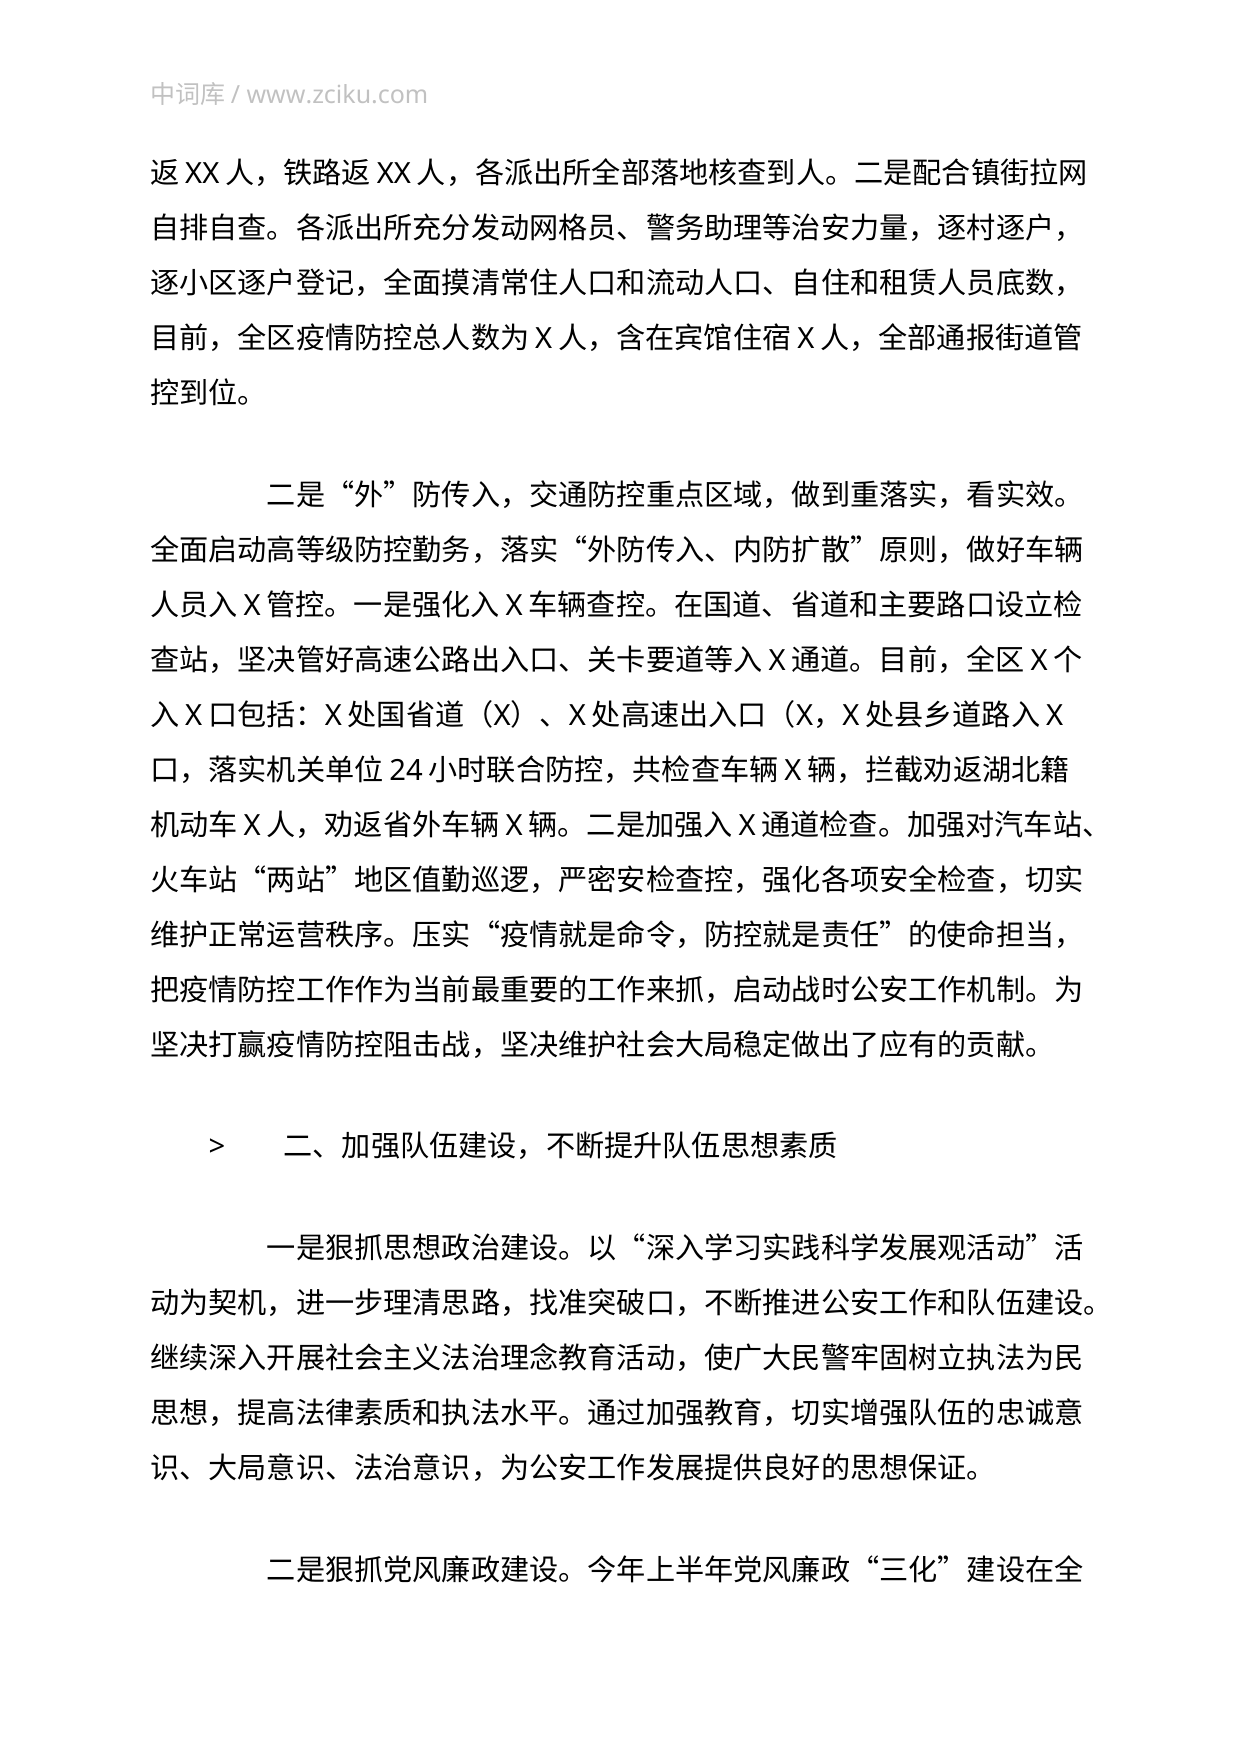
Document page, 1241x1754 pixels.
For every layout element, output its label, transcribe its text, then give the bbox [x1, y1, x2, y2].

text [150, 150, 1090, 412]
text 一是狠抓思想政治建设。以“深入学习实践科学发展观活动”活动为契机，进一步理清思路，找准突破口，不断推进公安工作和队伍建设。继续深入开展社会主义法治理念教育活动，使广大民警牢固树立执法为民思想，提高法律素质和执法水平。通过加强教育，切实增强队伍的忠诚意识、大局意识、法治意识，为公安工作发展提供良好的思想保证。 [150, 1225, 1090, 1487]
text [150, 1546, 1090, 1588]
text 二是“外”防传入，交通防控重点区域，做到重落实，看实效。全面启动高等级防控勤务，落实“外防传入、内防扩散”原则，做好车辆人员入X管控。一是强化入X车辆查控。在国道、省道和主要路口设立检查站，坚决管好高速公路出入口、关卡要道等入X通道。目前，全区X个入X口包括：X处国省道（X）、X处高速出入口（X，X处县乡道路入X口，落实机关单位24小时联合防控，共检查车辆X辆，拦截劝返湖北籍机动车X人，劝返省外车辆X辆。二是加强入X通道检查。加强对汽车站、火车站“两站”地区值勤巡逻，严密安检查控，强化各项安全检查，切实维护正常运营秩序。压实“疫情就是命令，防控就是责任”的使命担当，把疫情防控工作作为当前最重要的工作来抓，启动战时公安工作机制。为坚决打赢疫情防控阻击战，坚决维护社会大局稳定做出了应有的贡献。 [150, 472, 1090, 1063]
text > 二、加强队伍建设，不断提升队伍思想素质 [150, 1123, 1090, 1165]
